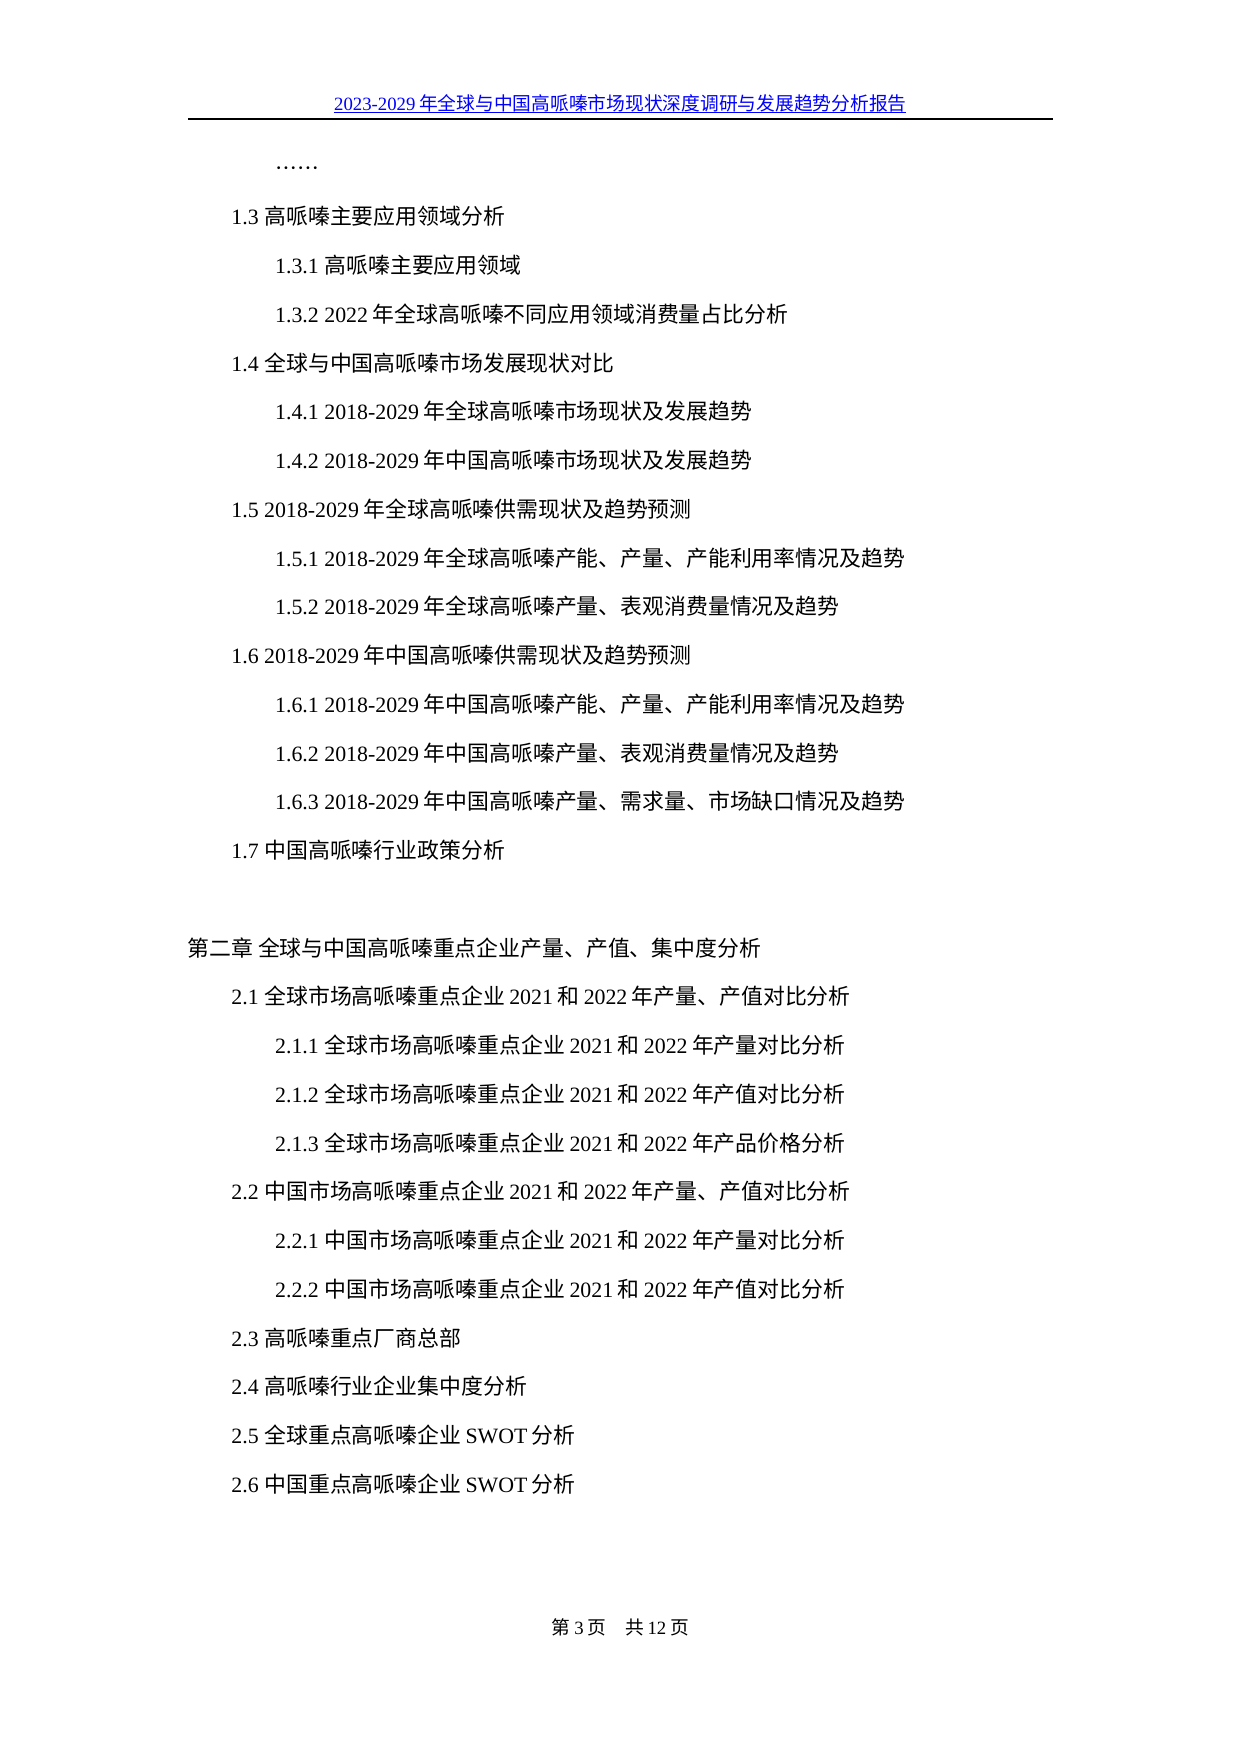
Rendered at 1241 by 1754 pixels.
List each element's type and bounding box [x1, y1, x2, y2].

text [187, 150, 1053, 1499]
